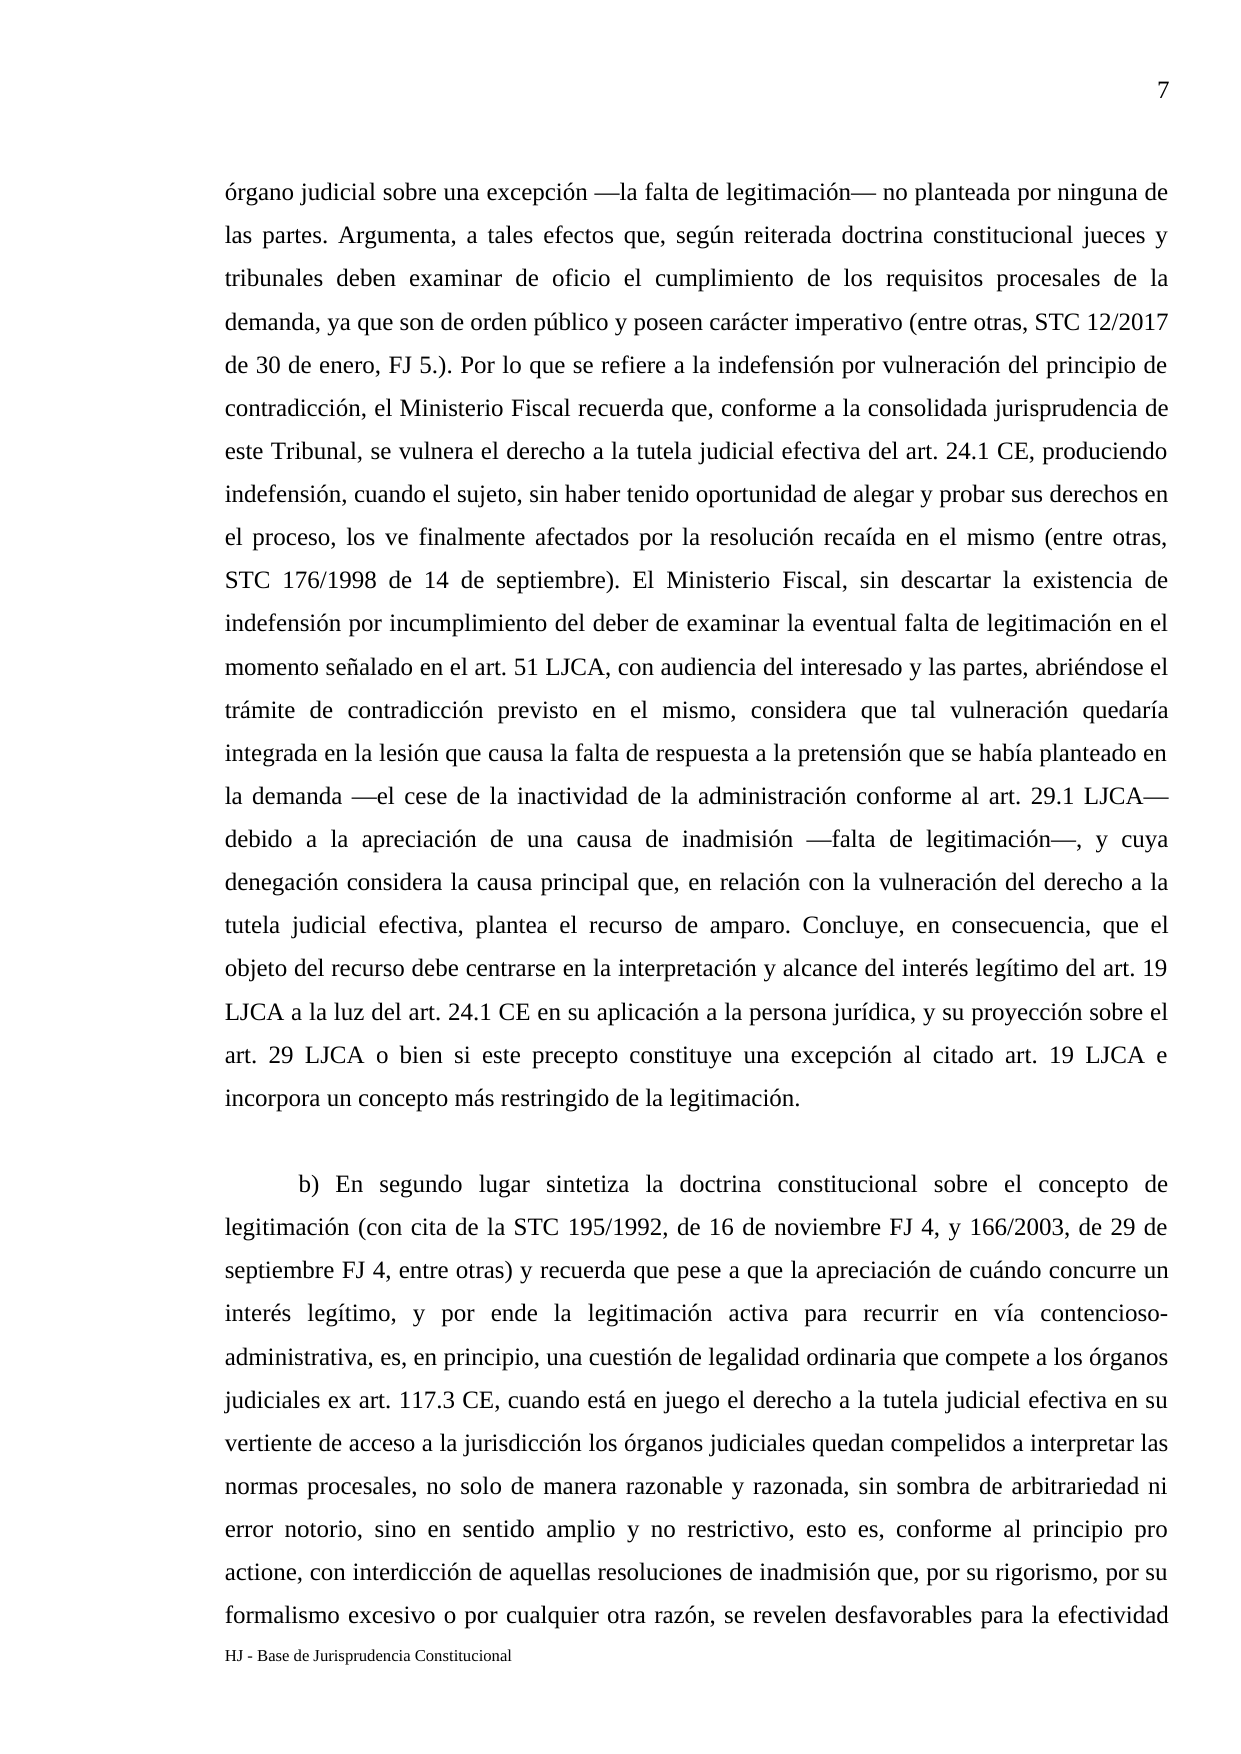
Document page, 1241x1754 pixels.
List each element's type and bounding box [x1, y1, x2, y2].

text [224, 1169, 1169, 1629]
text [224, 177, 1169, 1112]
